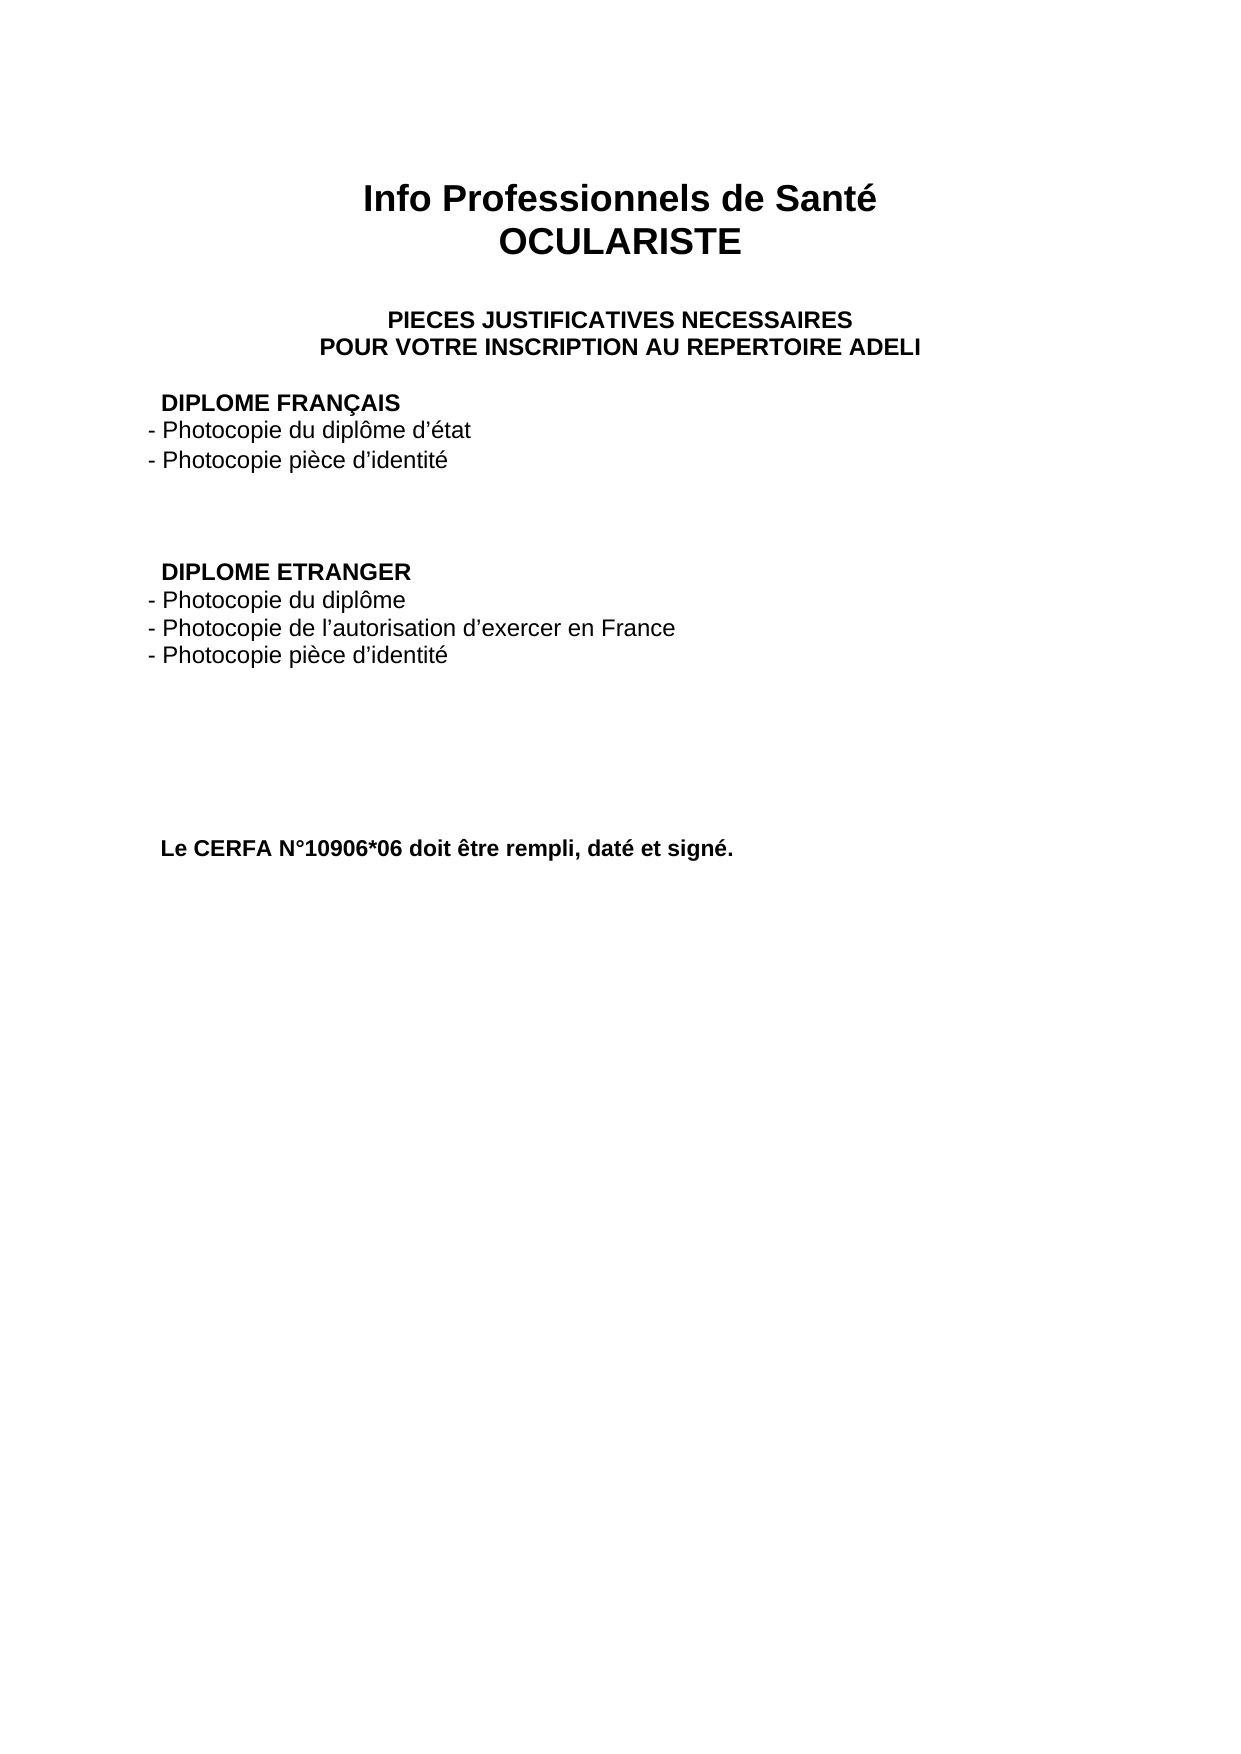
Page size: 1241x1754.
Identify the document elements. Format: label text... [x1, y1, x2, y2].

text - Photocopie de l’autorisation d’exercer en France [148, 613, 1093, 641]
text DIPLOME FRANÇAIS [148, 388, 1093, 416]
text OCULARISTE [148, 219, 1093, 263]
text POUR VOTRE INSCRIPTION AU REPERTOIRE ADELI [148, 333, 1093, 361]
text PIECES JUSTIFICATIVES NECESSAIRES [148, 306, 1093, 333]
table_header Le CERFA N°10906*06 doit être rempli, daté et signé. [136, 669, 745, 1002]
text Info Professionnels de Santé [148, 176, 1093, 219]
text - Photocopie du diplôme d’état [148, 416, 1093, 444]
text - Photocopie pièce d’identité [148, 641, 1093, 669]
text - Photocopie du diplôme [148, 586, 1093, 613]
text DIPLOME ETRANGER [148, 558, 1093, 586]
text - Photocopie pièce d’identité [148, 446, 1093, 473]
